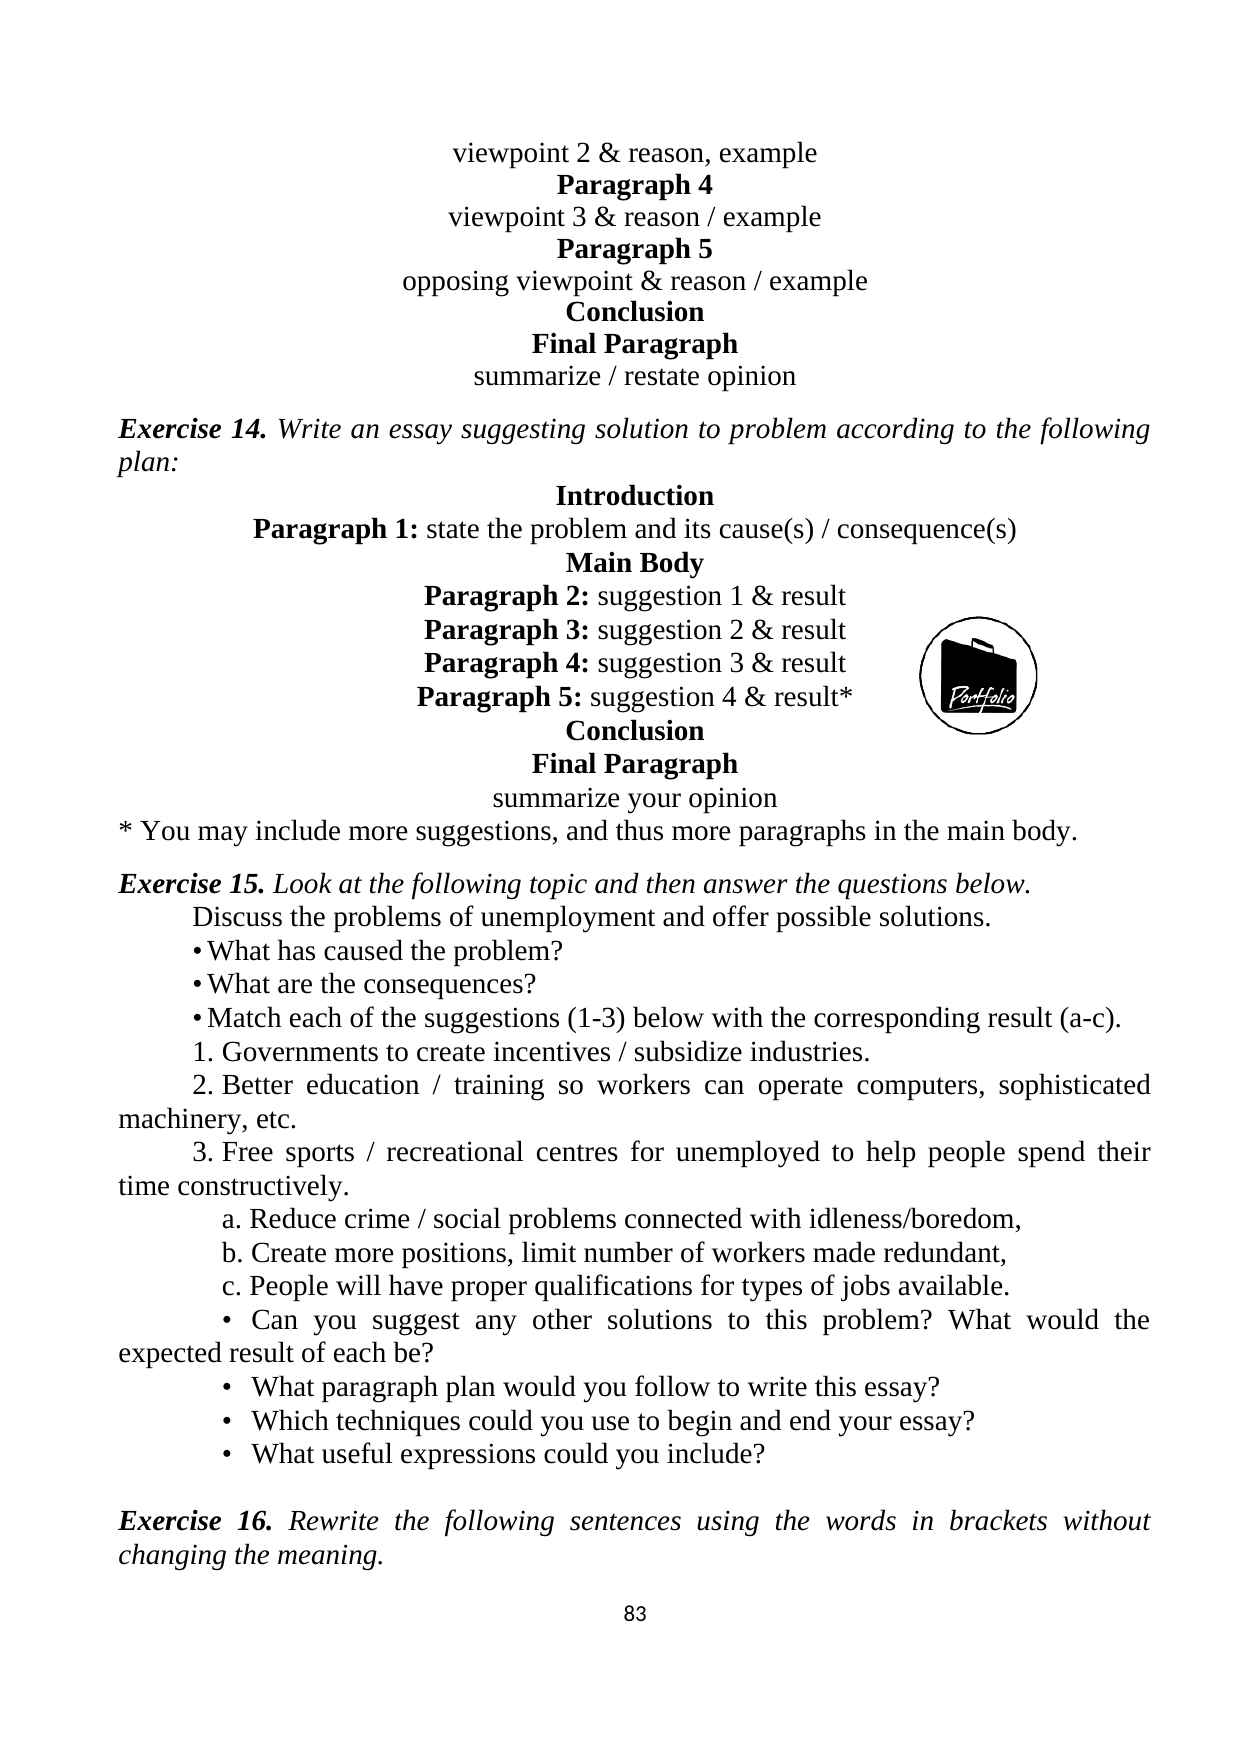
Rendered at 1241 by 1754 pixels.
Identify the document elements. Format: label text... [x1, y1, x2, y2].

text • What has caused the problem? [118, 933, 1152, 967]
text Conclusion [118, 713, 1152, 746]
text • Match each of the suggestions (1-3) below with the corresponding result (a-c). [118, 1000, 1152, 1034]
text • What useful expressions could you include? [148, 1436, 1152, 1470]
text Paragraph 5 [118, 233, 1152, 264]
text • What are the consequences? [118, 967, 1152, 1000]
text Exercise 16. Rewrite the following sentences using the words in brackets without changing the meaning. [118, 1503, 1152, 1570]
text Conclusion [118, 296, 1152, 328]
text c. People will have proper qualifications for types of jobs available. [148, 1268, 1152, 1302]
text • What paragraph plan would you follow to write this essay? [148, 1369, 1152, 1403]
text Paragraph 5: suggestion 4 & result* [118, 679, 1152, 713]
text Exercise 14. Write an essay suggesting solution to problem according to the following plan: [118, 411, 1152, 478]
text viewpoint 2 & reason, example [118, 137, 1152, 169]
text 3. Free sports / recreational centres for unemployed to help people spend their time constructively. [118, 1134, 1152, 1201]
text Final Paragraph [118, 746, 1152, 780]
text 2. Better education / training so workers can operate computers, sophisticated machinery, etc. [118, 1067, 1152, 1134]
text Paragraph 4 [118, 169, 1152, 201]
text b. Create more positions, limit number of workers made redundant, [148, 1235, 1152, 1268]
text Paragraph 1: state the problem and its cause(s) / consequence(s) [118, 511, 1152, 545]
text Paragraph 3: suggestion 2 & result [118, 612, 1152, 646]
text viewpoint 3 & reason / example [118, 201, 1152, 233]
text a. Reduce crime / social problems connected with idleness/boredom, [148, 1201, 1152, 1235]
text Paragraph 2: suggestion 1 & result [118, 578, 1152, 612]
text • Which techniques could you use to begin and end your essay? [148, 1403, 1152, 1436]
text * You may include more suggestions, and thus more paragraphs in the main body. [118, 813, 1152, 847]
text Main Body [118, 545, 1152, 578]
text Exercise 15. Look at the following topic and then answer the questions below. [118, 866, 1152, 899]
text Introduction [118, 478, 1152, 511]
text Discuss the problems of unemployment and offer possible solutions. [118, 899, 1152, 933]
text summarize your opinion [118, 780, 1152, 813]
text Final Paragraph [118, 328, 1152, 360]
text • Can you suggest any other solutions to this problem? What would the expected result of each be? [118, 1302, 1152, 1369]
text 1. Governments to create incentives / subsidize industries. [118, 1034, 1152, 1067]
text Paragraph 4: suggestion 3 & result [118, 646, 1152, 679]
text opposing viewpoint & reason / example [118, 264, 1152, 296]
text summarize / restate opinion [118, 360, 1152, 392]
